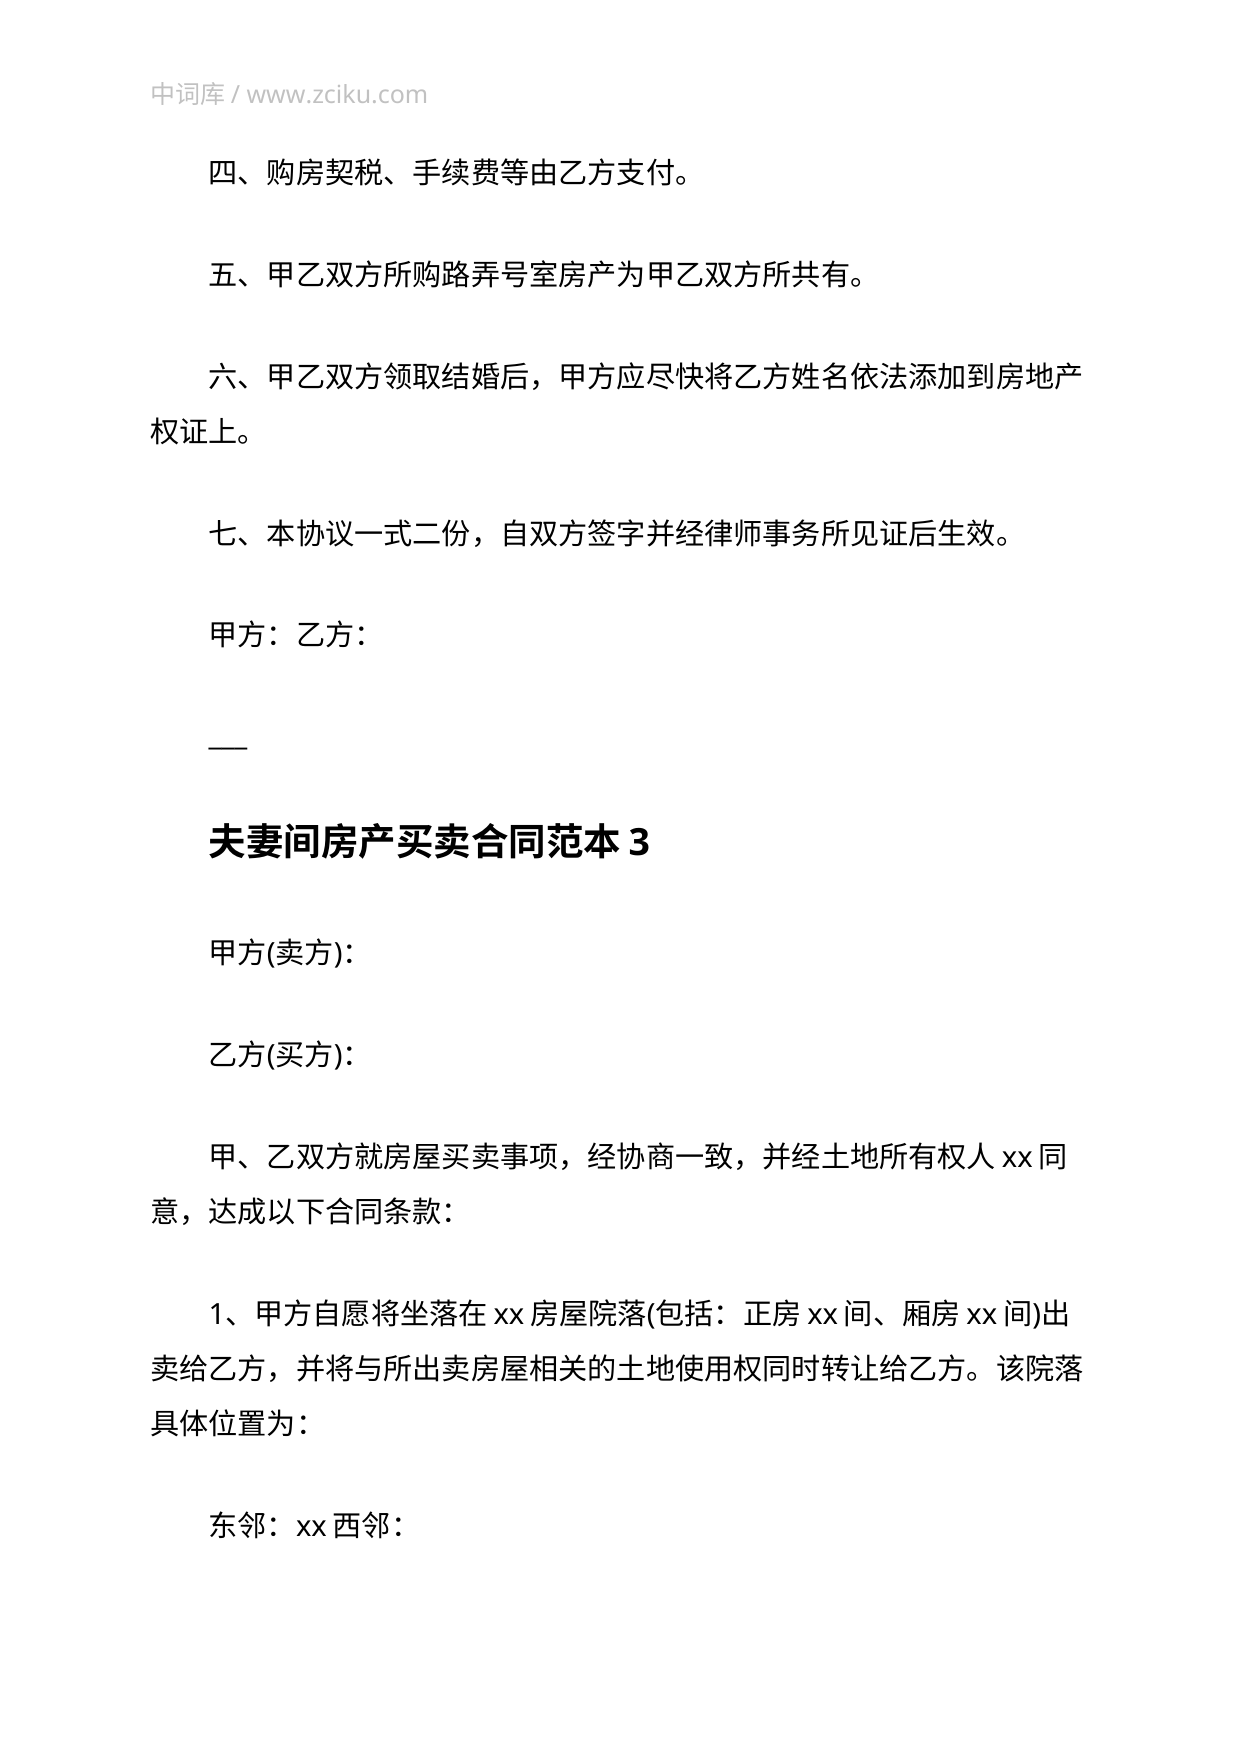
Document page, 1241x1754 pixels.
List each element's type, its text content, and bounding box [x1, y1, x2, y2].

text 甲、乙双方就房屋买卖事项，经协商一致，并经土地所有权人xx同意，达成以下合同条款： [150, 1134, 1090, 1231]
text 五、甲乙双方所购路弄号室房产为甲乙双方所共有。 [150, 252, 1090, 294]
text 甲方(卖方)： [150, 930, 1090, 972]
text 六、甲乙双方领取结婚后，甲方应尽快将乙方姓名依法添加到房地产权证上。 [150, 353, 1090, 451]
text 四、购房契税、手续费等由乙方支付。 [150, 150, 1090, 192]
text 1、甲方自愿将坐落在xx房屋院落(包括：正房xx间、厢房xx间)出卖给乙方，并将与所出卖房屋相关的土地使用权同时转让给乙方。该院落具体位置为： [150, 1291, 1090, 1443]
text 夫妻间房产买卖合同范本3 [150, 812, 1090, 867]
text 七、本协议一式二份，自双方签字并经律师事务所见证后生效。 [150, 510, 1090, 552]
text 乙方(买方)： [150, 1032, 1090, 1074]
text 甲方：乙方： [150, 612, 1090, 654]
text ___ [150, 714, 1090, 753]
text 东邻：xx西邻： [150, 1502, 1090, 1544]
